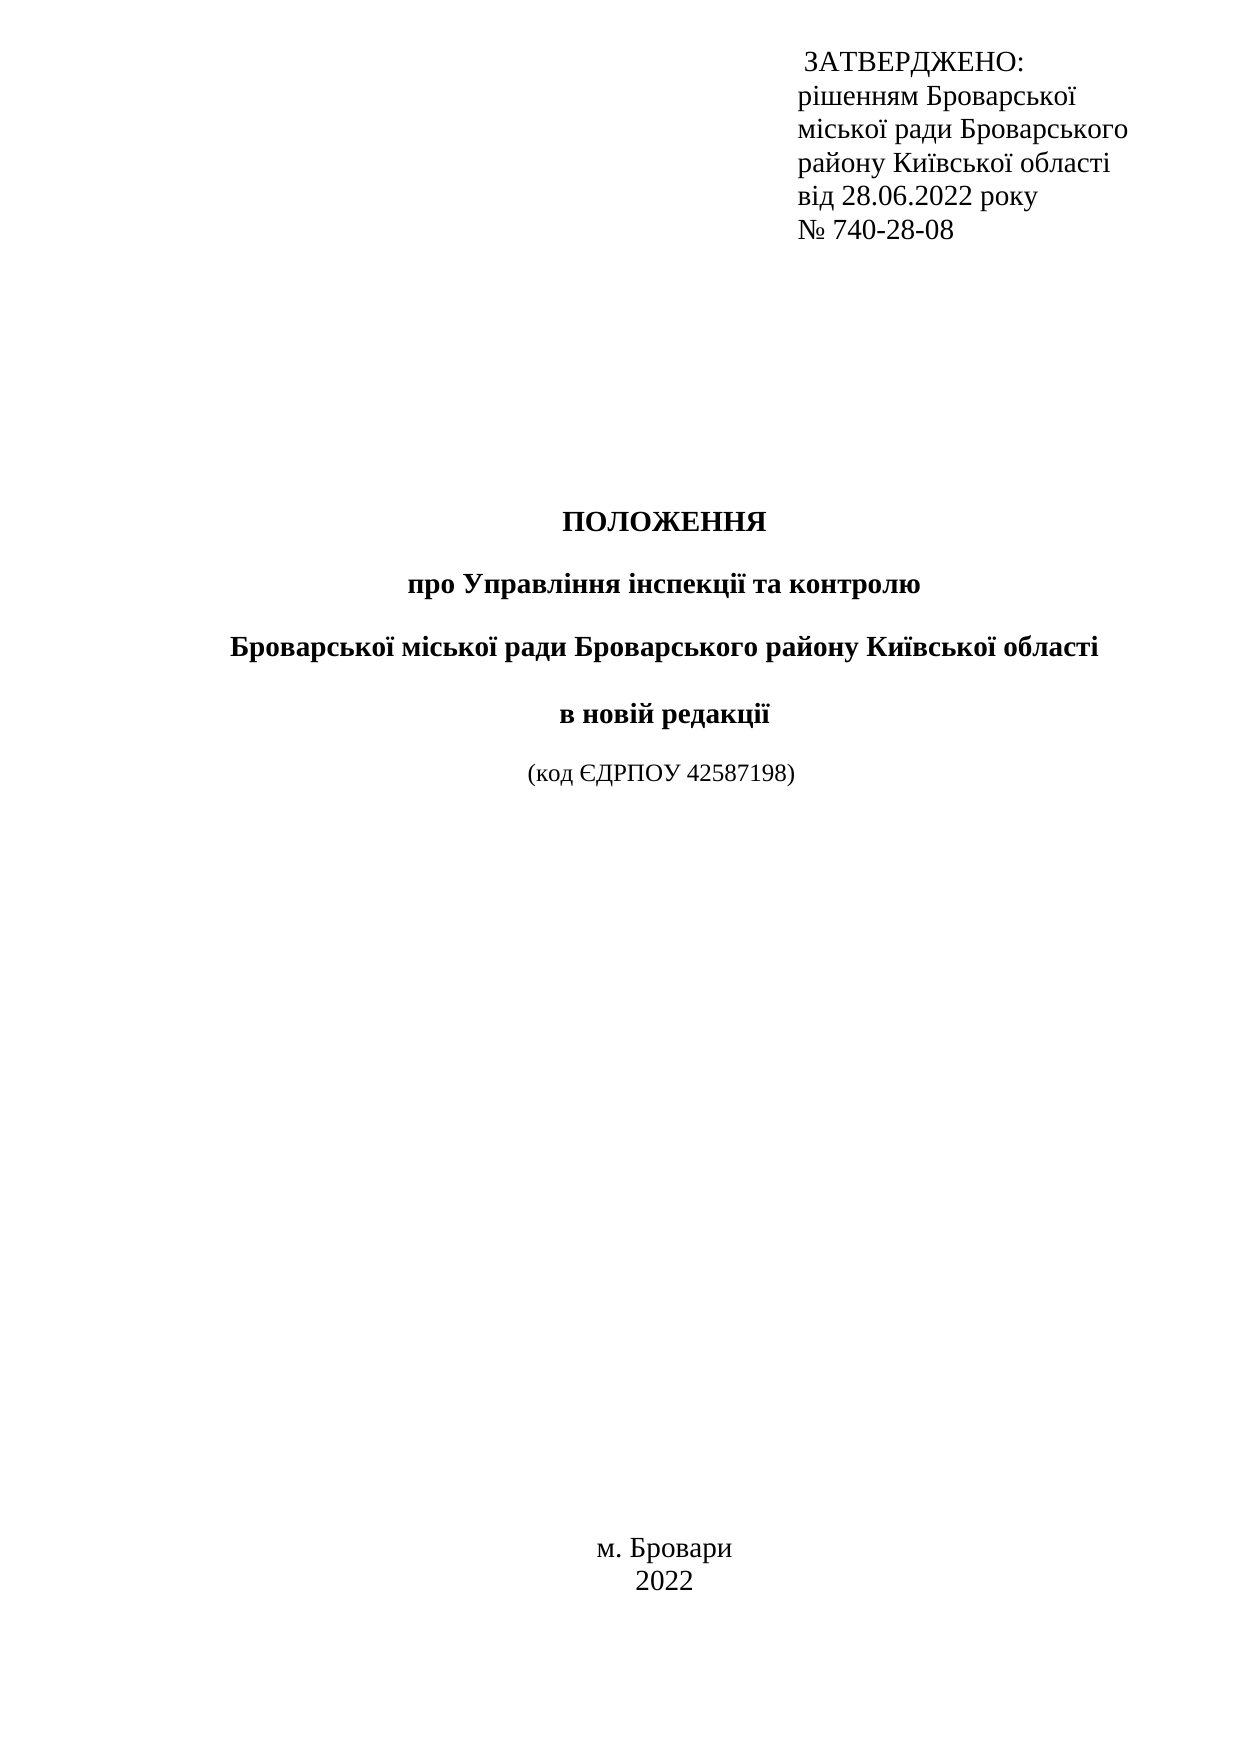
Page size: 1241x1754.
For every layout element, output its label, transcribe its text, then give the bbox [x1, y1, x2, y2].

text № 740-28-08 [797, 212, 1152, 246]
text ПОЛОЖЕННЯ [177, 504, 1152, 538]
text (код ЄДРПОУ 42587198) [177, 758, 1152, 787]
text в новій редакції [177, 696, 1152, 729]
text м. Бровари [177, 1530, 1152, 1563]
text від 28.06.2022 року [797, 178, 1152, 212]
text 2022 [177, 1563, 1152, 1597]
text Броварської міської ради Броварського району Київської області [177, 629, 1152, 662]
text ЗАТВЕРДЖЕНО: [797, 44, 1152, 78]
text рішенням Броварської міської ради Броварського району Київської області [797, 78, 1152, 178]
text про Управління інспекції та контролю [177, 567, 1152, 600]
